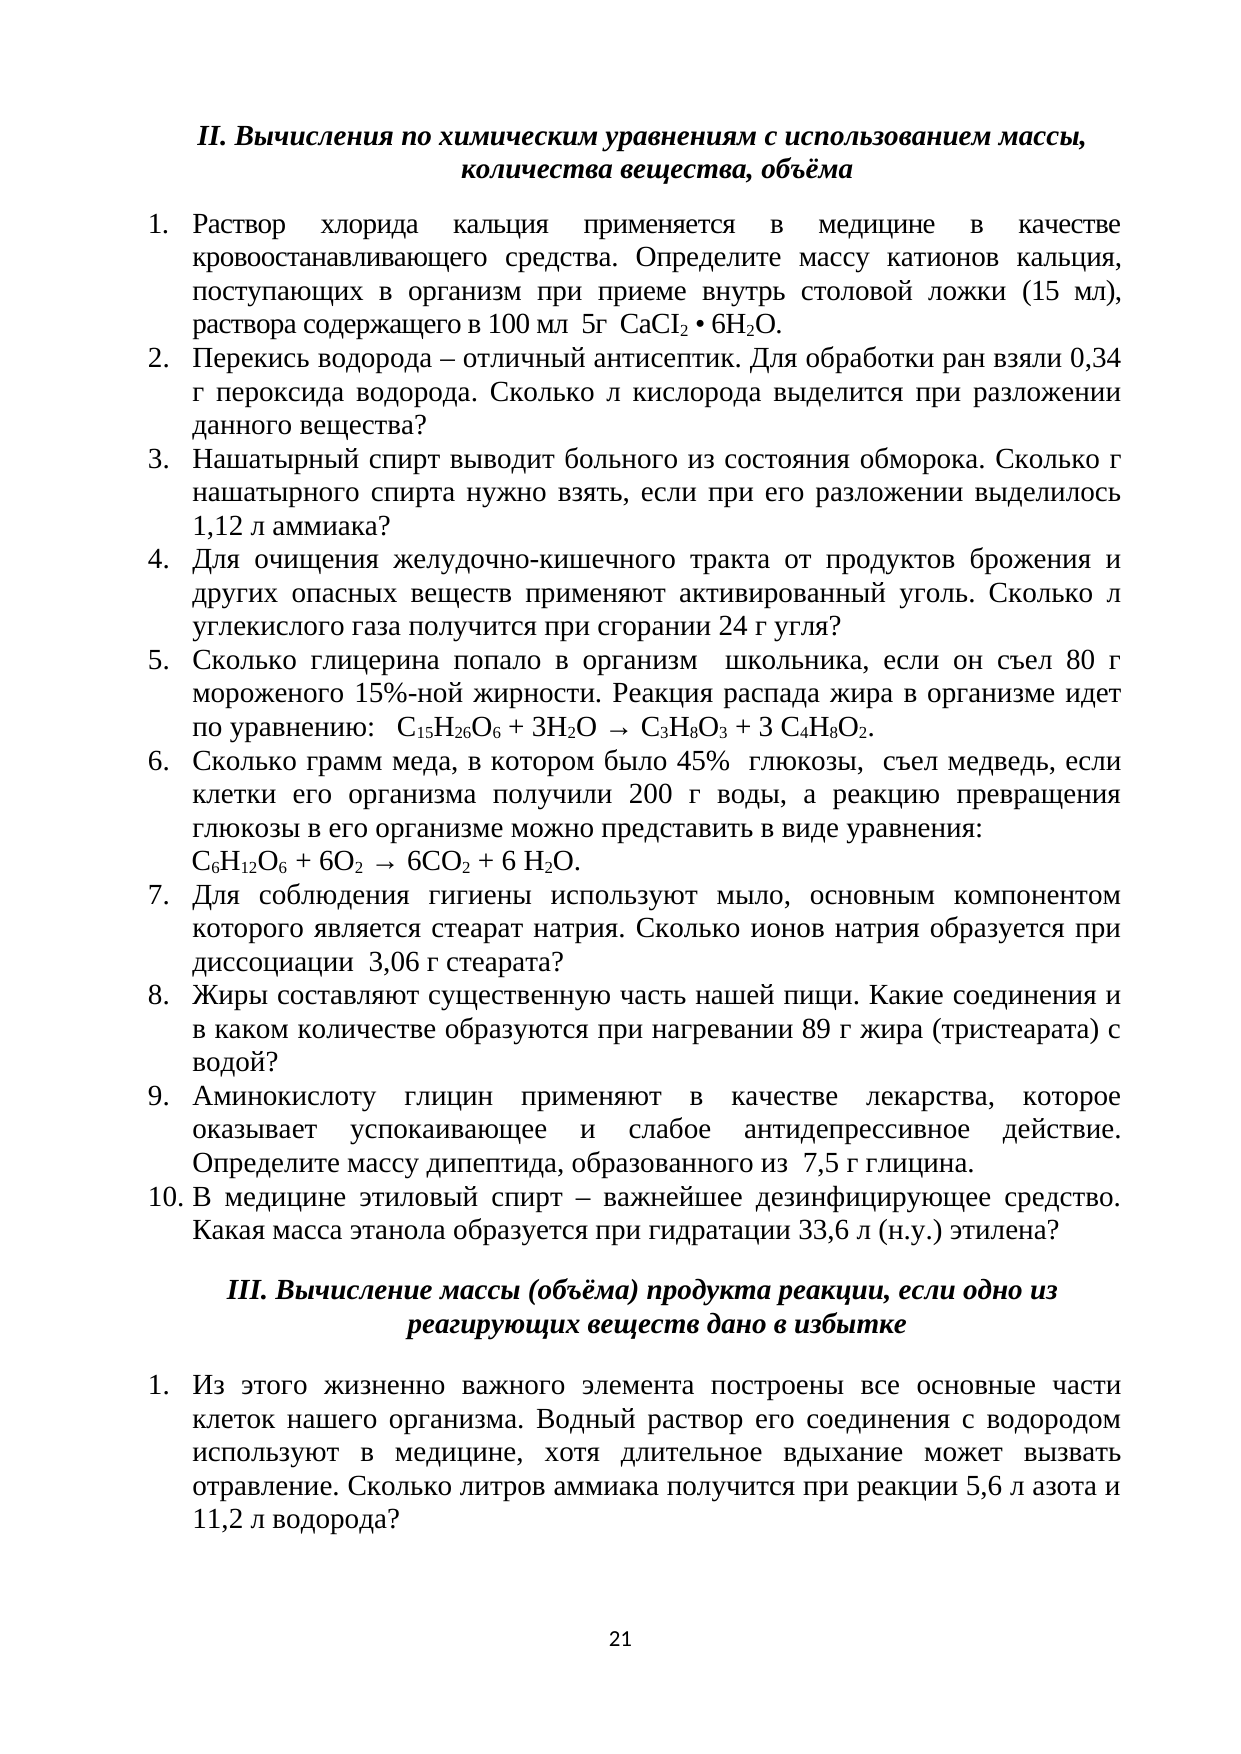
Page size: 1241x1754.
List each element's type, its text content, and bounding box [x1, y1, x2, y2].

list Жиры составляют существенную часть нашей пищи. Какие соединения и в каком количестве образуются при нагревании 89 г жира (тристеарата) с водой? [148, 977, 1122, 1078]
list Сколько глицерина попало в организм школьника, если он съел 80 г мороженого 15%-ной жирности. Реакция распада жира в организме идет по уравнению: С15Н26О6 + 3Н2О → С3Н8О3 + 3 С4Н8О2. [148, 642, 1122, 743]
list Аминокислоту глицин применяют в качестве лекарства, которое оказывает успокаивающее и слабое антидепрессивное действие. Определите массу дипептида, образованного из 7,5 г глицина. [148, 1078, 1122, 1179]
subtitle Раствор хлорида кальция применяется в медицине в качестве кровоостанавливающего средства. Определите массу катионов кальция, поступающих в организм при приеме внутрь столовой ложки (15 мл), раствора содержащего в 100 мл 5г СаСI2 • 6Н2О. [148, 206, 1122, 340]
list Для очищения желудочно-кишечного тракта от продуктов брожения и других опасных веществ применяют активированный уголь. Сколько л углекислого газа получится при сгорании 24 г угля? [148, 541, 1122, 642]
list Нашатырный спирт выводит больного из состояния обморока. Сколько г нашатырного спирта нужно взять, если при его разложении выделилось 1,12 л аммиака? [148, 441, 1122, 541]
list Из этого жизненно важного элемента построены все основные части клеток нашего организма. Водный раствор его соединения с водородом используют в медицине, хотя длительное вдыхание может вызвать отравление. Сколько литров аммиака получится при реакции 5,6 л азота и 11,2 л водорода? [148, 1367, 1122, 1535]
list II. Вычисления по химическим уравнениям с использованием массы, количества вещества, объёма [162, 118, 1122, 185]
list Перекись водорода – отличный антисептик. Для обработки ран взяли 0,34 г пероксида водорода. Сколько л кислорода выделится при разложении данного вещества? [148, 340, 1122, 441]
list III. Вычисление массы (объёма) продукта реакции, если одно из реагирующих веществ дано в избытке [162, 1272, 1122, 1339]
list С6Н12О6 + 6О2 → 6СО2 + 6 Н2О. [148, 843, 1122, 877]
list Сколько грамм меда, в котором было 45% глюкозы, съел медведь, если клетки его организма получили 200 г воды, а реакцию превращения глюкозы в его организме можно представить в виде уравнения: [148, 743, 1122, 843]
list В медицине этиловый спирт – важнейшее дезинфицирующее средство. Какая масса этанола образуется при гидратации 33,6 л (н.у.) этилена? [148, 1179, 1122, 1246]
list Для соблюдения гигиены используют мыло, основным компонентом которого является стеарат натрия. Сколько ионов натрия образуется при диссоциации 3,06 г стеарата? [148, 877, 1122, 977]
